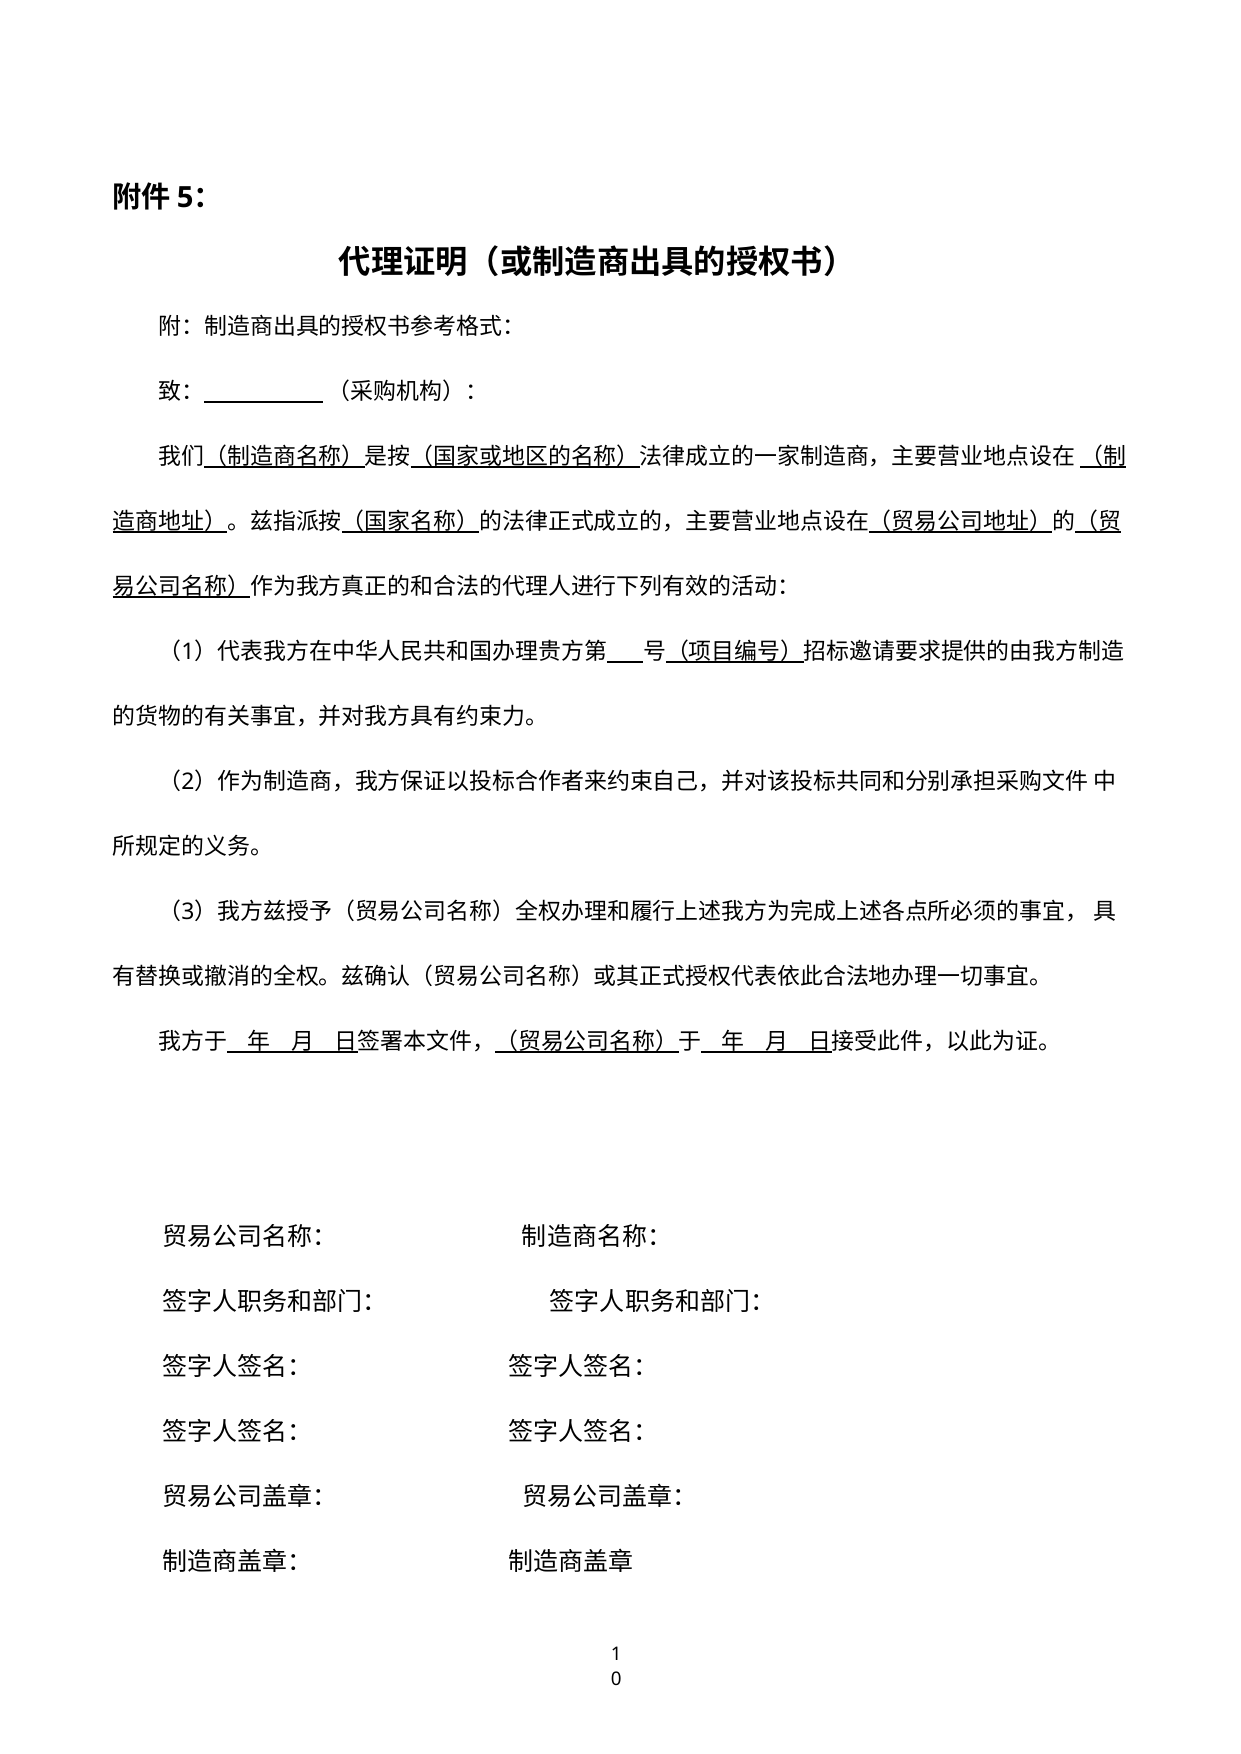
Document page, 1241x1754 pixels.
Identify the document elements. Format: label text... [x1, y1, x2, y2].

text （2）作为制造商，我方保证以投标合作者来约束自己，并对该投标共同和分别承担采购文件 中所规定的义务。 [112, 747, 1128, 877]
text 签字人签名： 签字人签名： [112, 1397, 1128, 1462]
text 代理证明（或制造商出具的授权书） [112, 227, 1128, 292]
text 签字人签名： 签字人签名： [112, 1332, 1128, 1397]
text 我方于 年 月 日签署本文件，（贸易公司名称）于 年 月 日接受此件，以此为证。 [112, 1007, 1128, 1072]
text 贸易公司盖章： 贸易公司盖章： [112, 1462, 1128, 1527]
text 制造商盖章： 制造商盖章 [112, 1527, 1128, 1592]
text 附件5： [112, 162, 1128, 227]
text 致： （采购机构）： [112, 357, 1128, 422]
text 签字人职务和部门： 签字人职务和部门： [112, 1267, 1128, 1332]
text （1）代表我方在中华人民共和国办理贵方第 号（项目编号）招标邀请要求提供的由我方制造的货物的有关事宜，并对我方具有约束力。 [112, 617, 1128, 747]
text 附：制造商出具的授权书参考格式： [112, 292, 1128, 357]
text 我们（制造商名称）是按（国家或地区的名称）法律成立的一家制造商，主要营业地点设在 （制造商地址）。兹指派按（国家名称）的法律正式成立的，主要营业地点设在（贸易公司地址）的（贸易公司名称）作为我方真正的和合法的代理人进行下列有效的活动： [112, 422, 1128, 617]
text （3）我方兹授予（贸易公司名称）全权办理和履行上述我方为完成上述各点所必须的事宜， 具有替换或撤消的全权。兹确认（贸易公司名称）或其正式授权代表依此合法地办理一切事宜。 [112, 877, 1128, 1007]
text 贸易公司名称： 制造商名称： [112, 1202, 1128, 1267]
